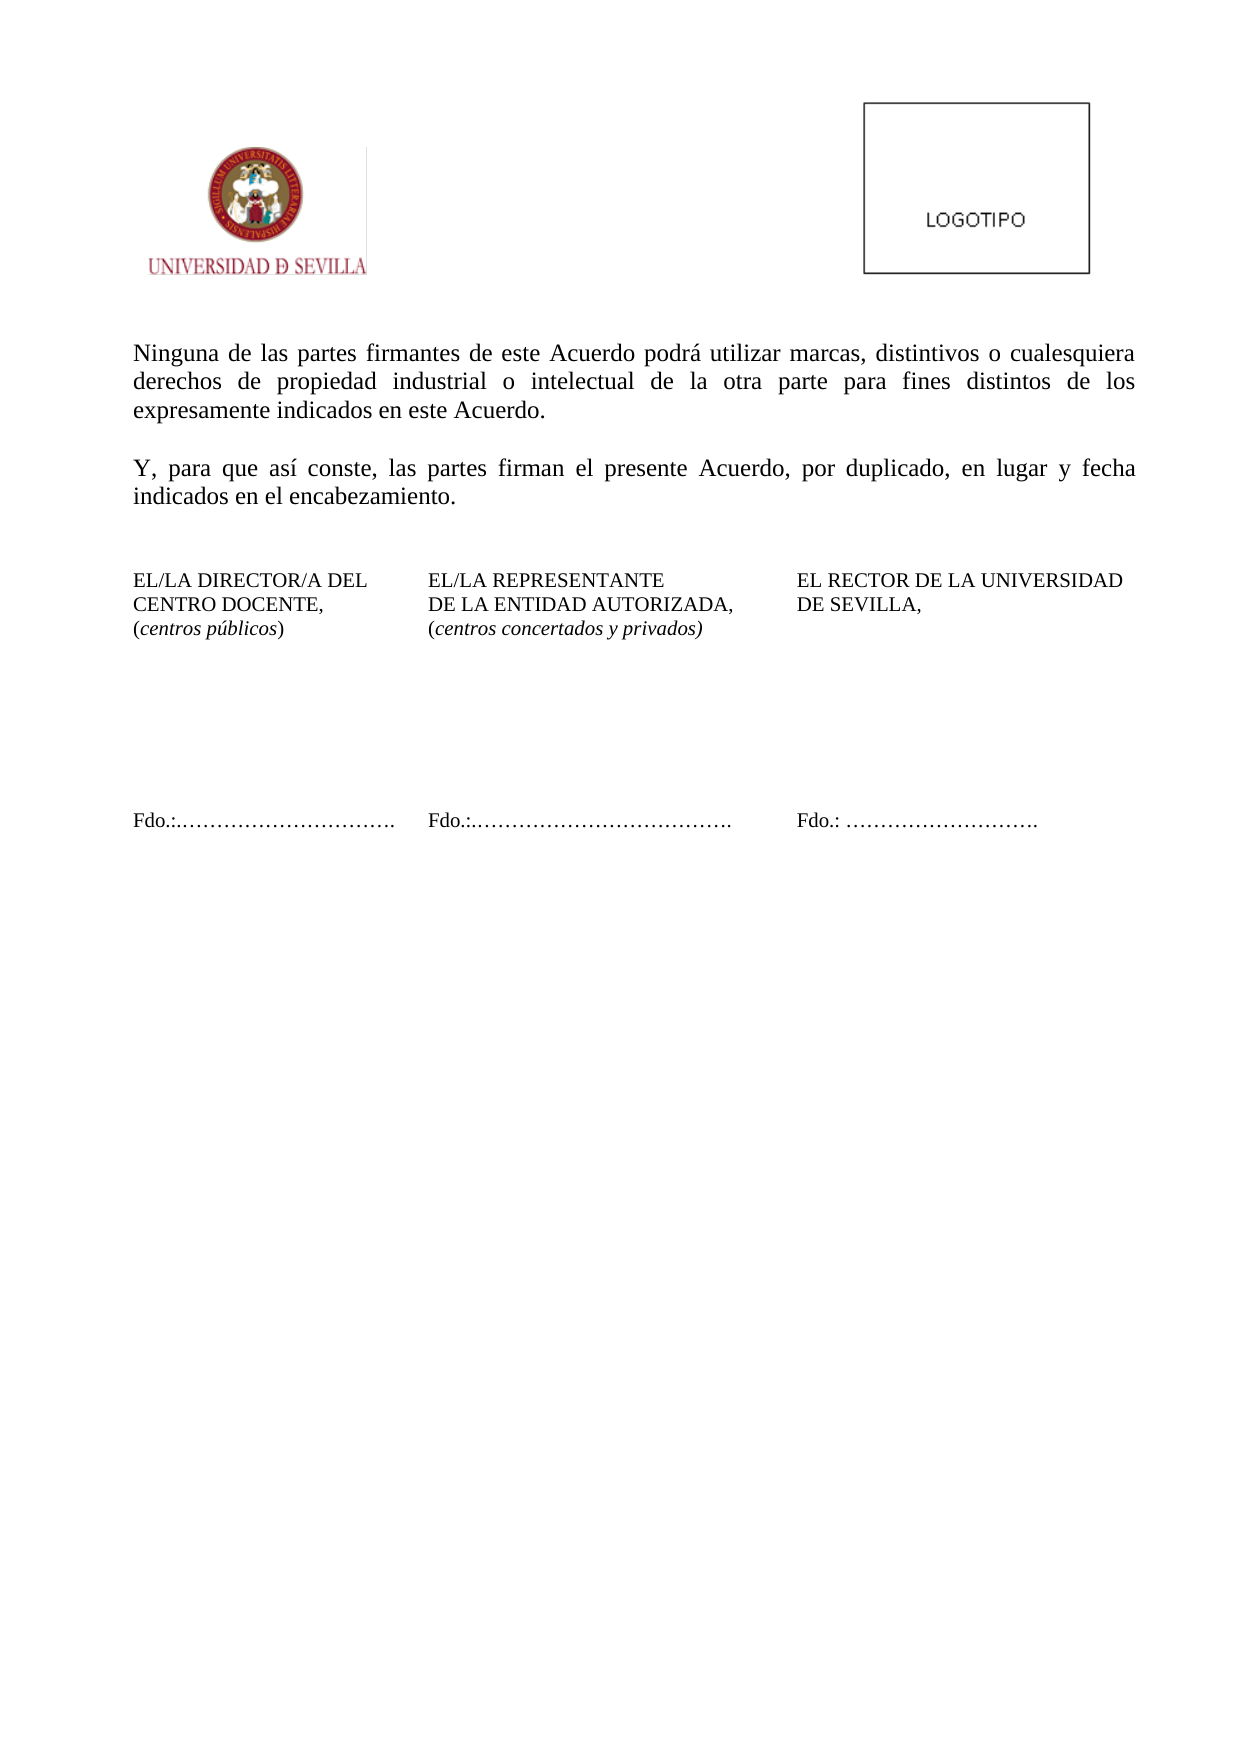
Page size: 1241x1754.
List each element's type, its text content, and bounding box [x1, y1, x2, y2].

picture [862, 101, 1092, 276]
text Fdo.:.…………………………. Fdo.:.………………………………. Fdo.: ………………………. [133, 808, 1137, 832]
text (centros públicos) (centros concertados y privados) [133, 616, 1137, 640]
text CENTRO DOCENTE, DE LA ENTIDAD AUTORIZADA, DE SEVILLA, [133, 592, 1137, 616]
text Y, para que así conste, las partes firman el presente Acuerdo, por duplicado, en lugar y fecha indicados en el encabezamiento. [133, 453, 1137, 510]
text EL/LA DIRECTOR/A DEL EL/LA REPRESENTANTE EL RECTOR DE LA UNIVERSIDAD [133, 568, 1137, 592]
text Ninguna de las partes firmantes de este Acuerdo podrá utilizar marcas, distintivos o cualesquiera derechos de propiedad industrial o intelectual de la otra parte para fines distintos de los expresamente indicados en este Acuerdo. [133, 338, 1137, 424]
picture [148, 147, 368, 276]
